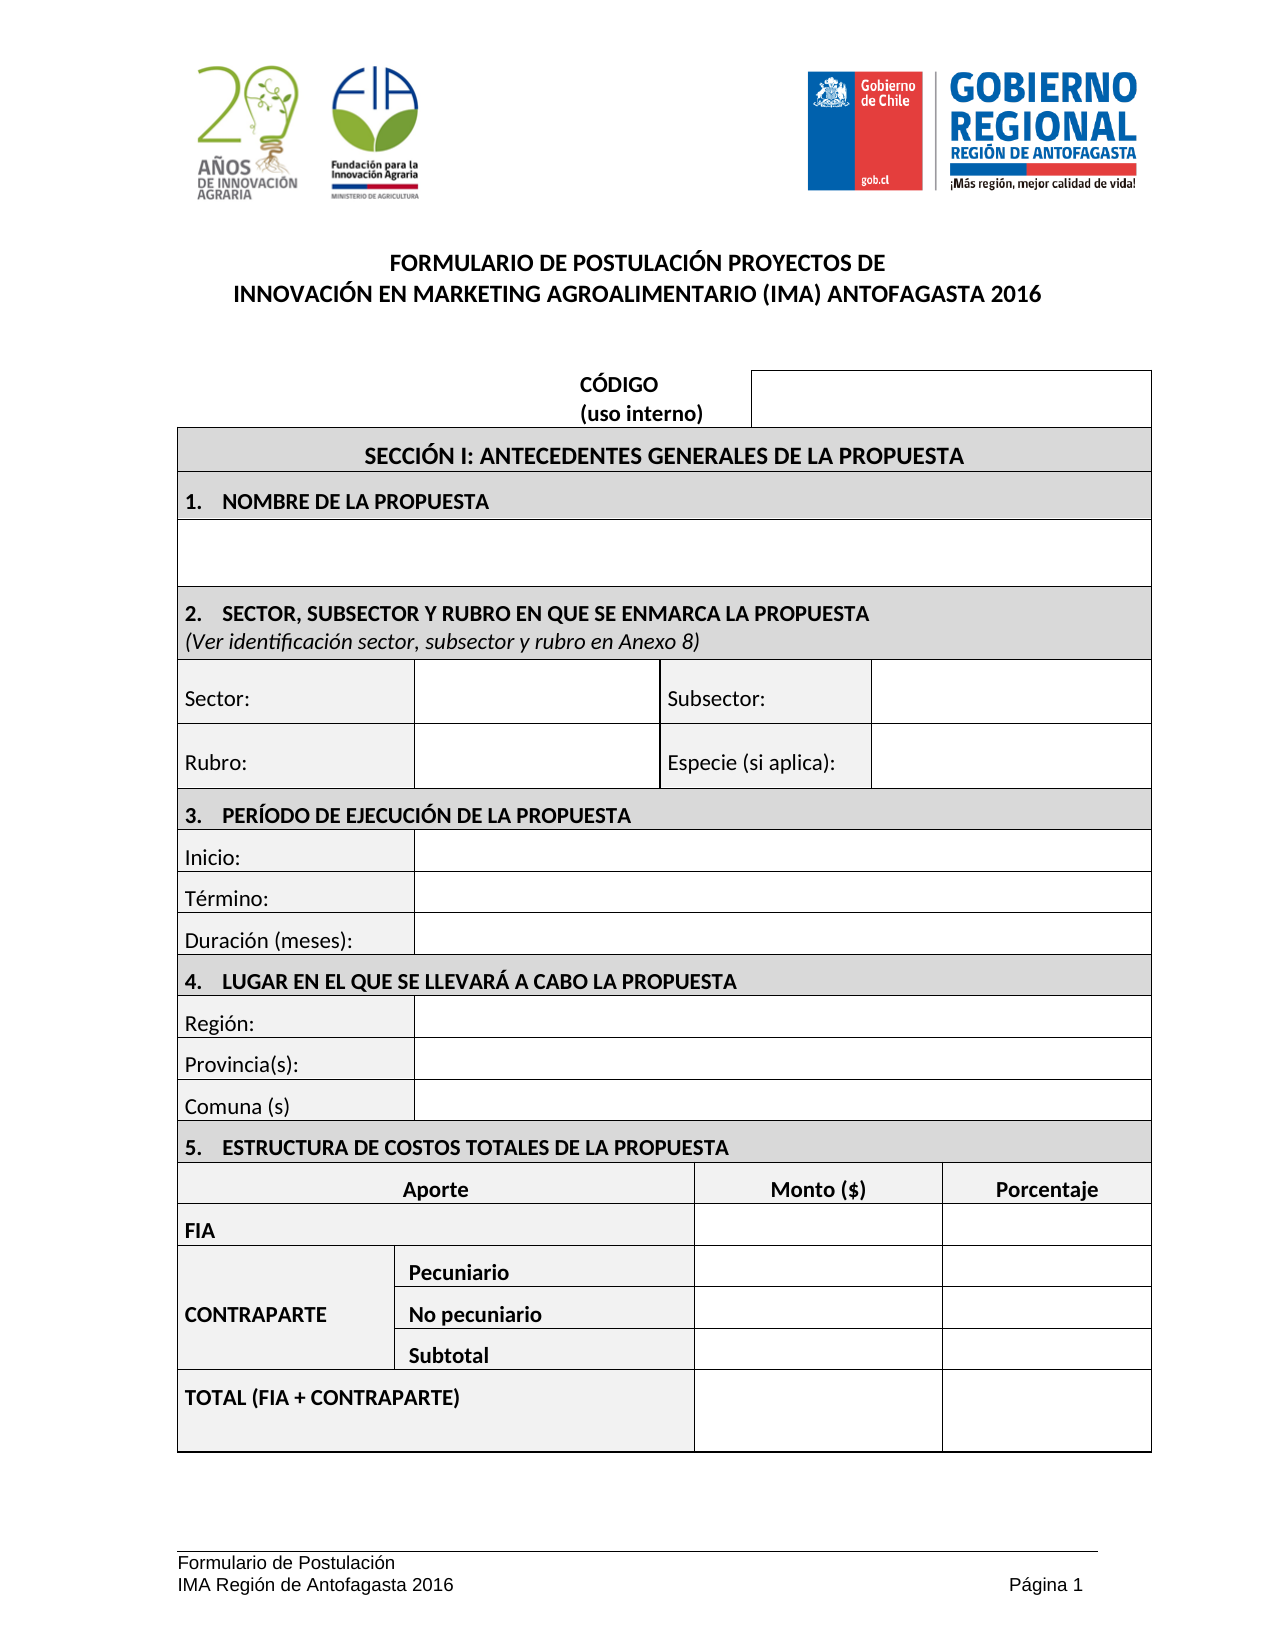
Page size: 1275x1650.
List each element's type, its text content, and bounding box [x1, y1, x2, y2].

table_cell Sector: [178, 660, 414, 723]
table_cell [943, 1246, 1151, 1286]
table_cell [943, 1204, 1151, 1245]
table_cell Monto ($) [695, 1163, 942, 1203]
table_cell [695, 1370, 942, 1451]
table_cell [415, 724, 659, 787]
table_cell [415, 830, 1151, 871]
table_cell ESTRUCTURA DE COSTOS TOTALES DE LA PROPUESTA [178, 1121, 1151, 1162]
table_cell [872, 660, 1151, 723]
table_cell Rubro: [178, 724, 414, 787]
table_cell NOMBRE DE LA PROPUESTA [178, 472, 1151, 518]
table_cell SECTOR, SUBSECTOR Y RUBRO EN QUE SE ENMARCA LA PROPUESTA (Ver identificación sector, subsector y rubro en Anexo 8) [178, 587, 1151, 659]
table_cell [943, 1370, 1151, 1451]
table_cell FIA [178, 1204, 694, 1245]
table_cell [178, 520, 1151, 586]
table_cell CONTRAPARTE [178, 1246, 394, 1369]
table_header CÓDIGO (uso interno) [573, 370, 751, 427]
table_cell [415, 872, 1151, 912]
table_cell [415, 913, 1151, 954]
table_cell Subtotal [395, 1329, 694, 1369]
table_cell Especie (si aplica): [661, 724, 871, 787]
table_cell Aporte [178, 1163, 694, 1203]
table_cell [695, 1287, 942, 1328]
picture [176, 37, 440, 205]
table_cell TOTAL (FIA + CONTRAPARTE) [178, 1370, 694, 1451]
table_cell Provincia(s): [178, 1038, 414, 1078]
table_cell [415, 660, 659, 723]
table_cell [695, 1246, 942, 1286]
table_cell [695, 1204, 942, 1245]
table_cell [695, 1329, 942, 1369]
table_cell Porcentaje [943, 1163, 1151, 1203]
table_cell Pecuniario [395, 1246, 694, 1286]
table_cell PERÍODO DE EJECUCIÓN DE LA PROPUESTA [178, 789, 1151, 829]
table_cell Región: [178, 996, 414, 1037]
table_cell SECCIÓN I: ANTECEDENTES GENERALES DE LA PROPUESTA [178, 428, 1151, 471]
table_cell No pecuniario [395, 1287, 694, 1328]
table_cell [943, 1329, 1151, 1369]
table_cell [415, 1080, 1151, 1120]
table_cell [415, 996, 1151, 1037]
table_cell Inicio: [178, 830, 414, 871]
table_cell [943, 1287, 1151, 1328]
table_cell Comuna (s) [178, 1080, 414, 1120]
picture [803, 65, 1141, 196]
text INNOVACIÓN EN MARKETING AGROALIMENTARIO (IMA) ANTOFAGASTA 2016 [177, 278, 1098, 308]
text FORMULARIO DE POSTULACIÓN PROYECTOS DE [177, 247, 1098, 278]
table_cell Subsector: [661, 660, 871, 723]
table_cell [872, 724, 1151, 787]
table_cell Término: [178, 872, 414, 912]
table_cell [415, 1038, 1151, 1078]
table_cell LUGAR EN EL QUE SE LLEVARÁ A CABO LA PROPUESTA [178, 955, 1151, 995]
table_cell Duración (meses): [178, 913, 414, 954]
table_header [752, 371, 1151, 427]
